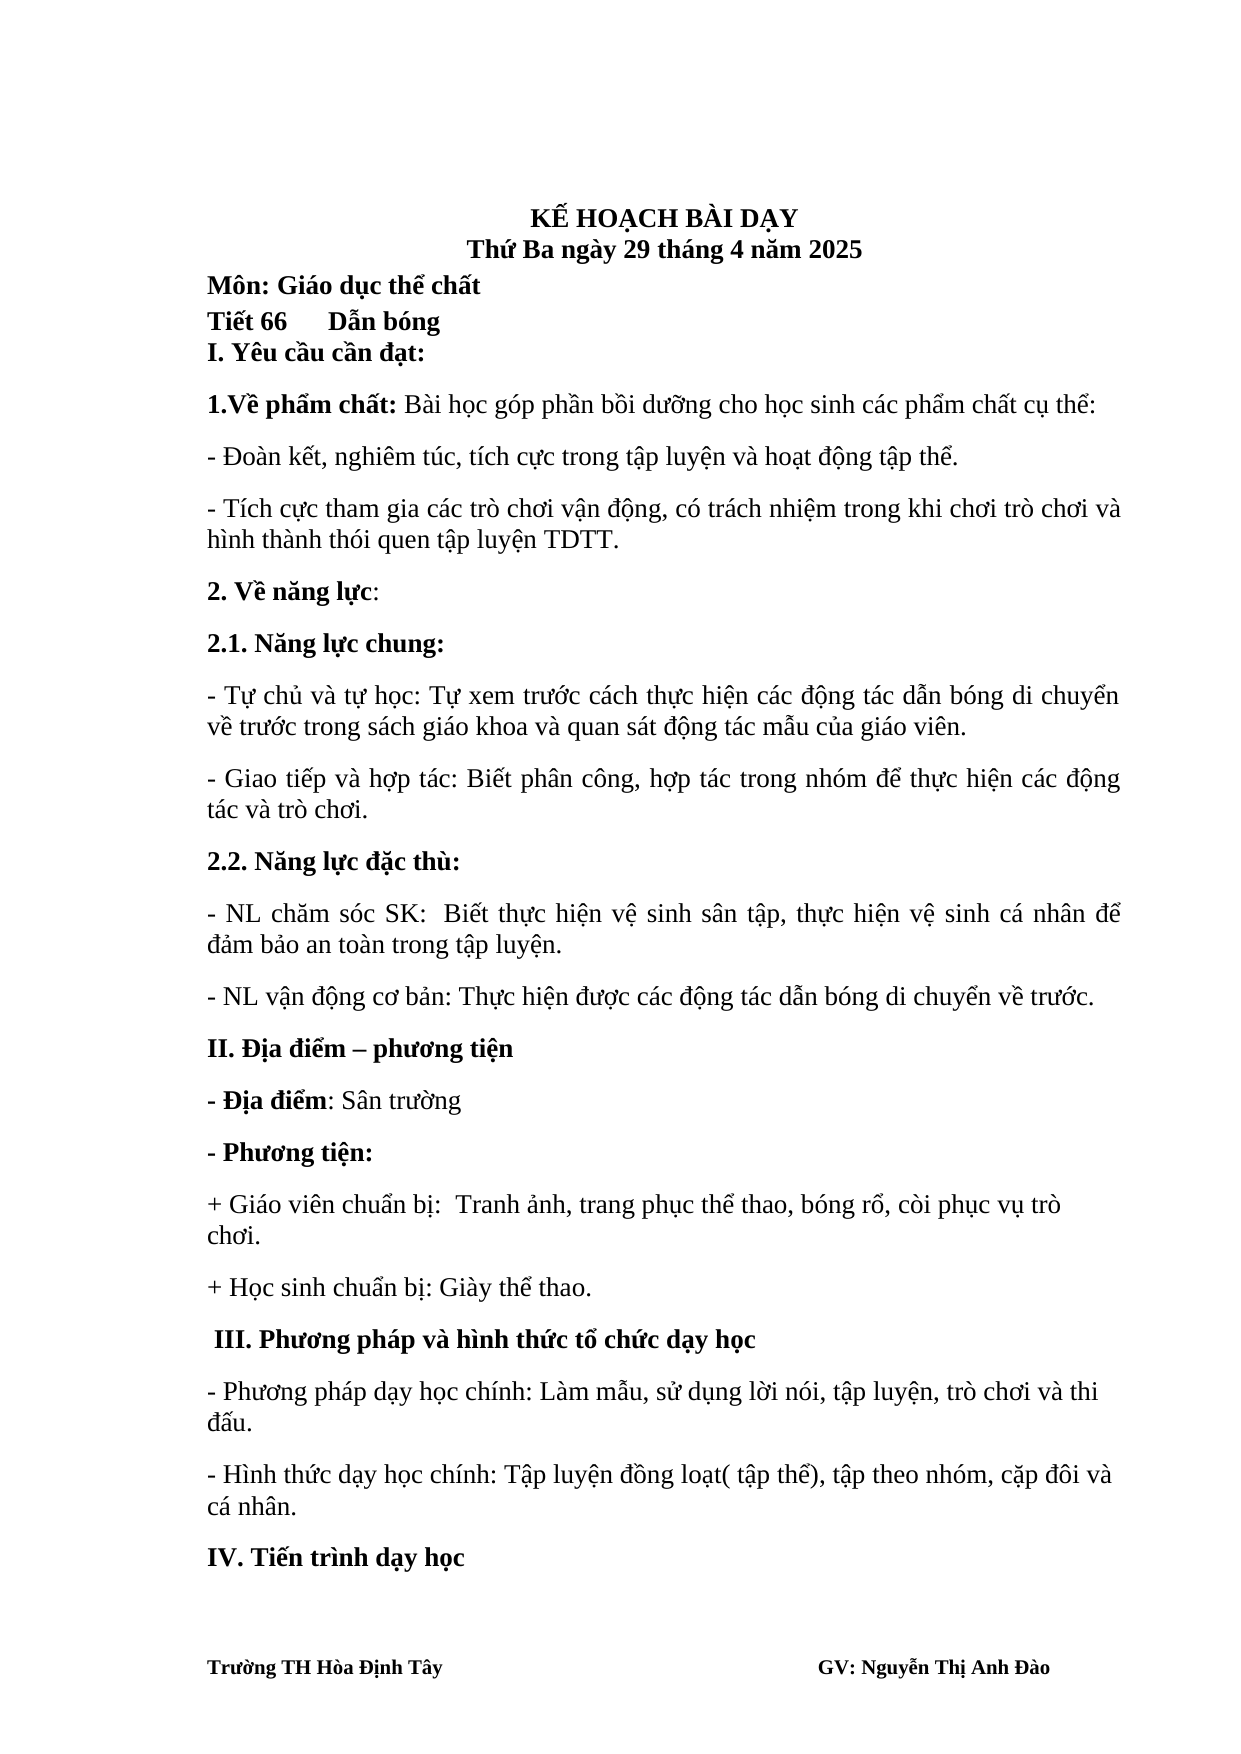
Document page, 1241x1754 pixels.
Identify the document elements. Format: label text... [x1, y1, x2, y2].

text - Phương pháp dạy học chính: Làm mẫu, sử dụng lời nói, tập luyện, trò chơi và thi đấu. [207, 1375, 1122, 1438]
text Môn: Giáo dục thể chất [207, 269, 1122, 300]
text - Đoàn kết, nghiêm túc, tích cực trong tập luyện và hoạt động tập thể. [207, 440, 1122, 471]
text 1.Về phẩm chất: Bài học góp phần bồi dưỡng cho học sinh các phẩm chất cụ thể: [207, 388, 1122, 419]
text 2.2. Năng lực đặc thù: [207, 845, 1122, 876]
text II. Địa điểm – phương tiện [207, 1032, 1122, 1063]
text + Giáo viên chuẩn bị: Tranh ảnh, trang phục thể thao, bóng rổ, còi phục vụ trò chơi. [207, 1188, 1122, 1251]
text + Học sinh chuẩn bị: Giày thể thao. [207, 1271, 1122, 1302]
text 2. Về năng lực: [207, 575, 1122, 606]
text - Phương tiện: [207, 1136, 1122, 1167]
text Tiết 66 Dẫn bóng [207, 305, 1122, 336]
text - Tích cực tham gia các trò chơi vận động, có trách nhiệm trong khi chơi trò chơi và hình thành thói quen tập luyện TDTT. [207, 492, 1122, 554]
text - Tự chủ và tự học: Tự xem trước cách thực hiện các động tác dẫn bóng di chuyển về trước trong sách giáo khoa và quan sát động tác mẫu của giáo viên. [207, 679, 1122, 741]
text 2.1. Năng lực chung: [207, 627, 1122, 658]
subtitle KẾ HOẠCH BÀI DẠY [207, 202, 1122, 233]
text III. Phương pháp và hình thức tổ chức dạy học [207, 1323, 1122, 1354]
text - NL vận động cơ bản: Thực hiện được các động tác dẫn bóng di chuyển về trước. [207, 980, 1122, 1011]
text - NL chăm sóc SK: Biết thực hiện vệ sinh sân tập, thực hiện vệ sinh cá nhân để đảm bảo an toàn trong tập luyện. [207, 897, 1122, 959]
text - Giao tiếp và hợp tác: Biết phân công, hợp tác trong nhóm để thực hiện các động tác và trò chơi. [207, 762, 1122, 824]
text I. Yêu cầu cần đạt: [207, 336, 1122, 367]
text - Địa điểm: Sân trường [207, 1084, 1122, 1115]
text - Hình thức dạy học chính: Tập luyện đồng loạt( tập thể), tập theo nhóm, cặp đôi và cá nhân. [207, 1458, 1122, 1521]
text IV. Tiến trình dạy học [207, 1542, 1122, 1573]
text Thứ Ba ngày 29 tháng 4 năm 2025 [207, 233, 1122, 264]
